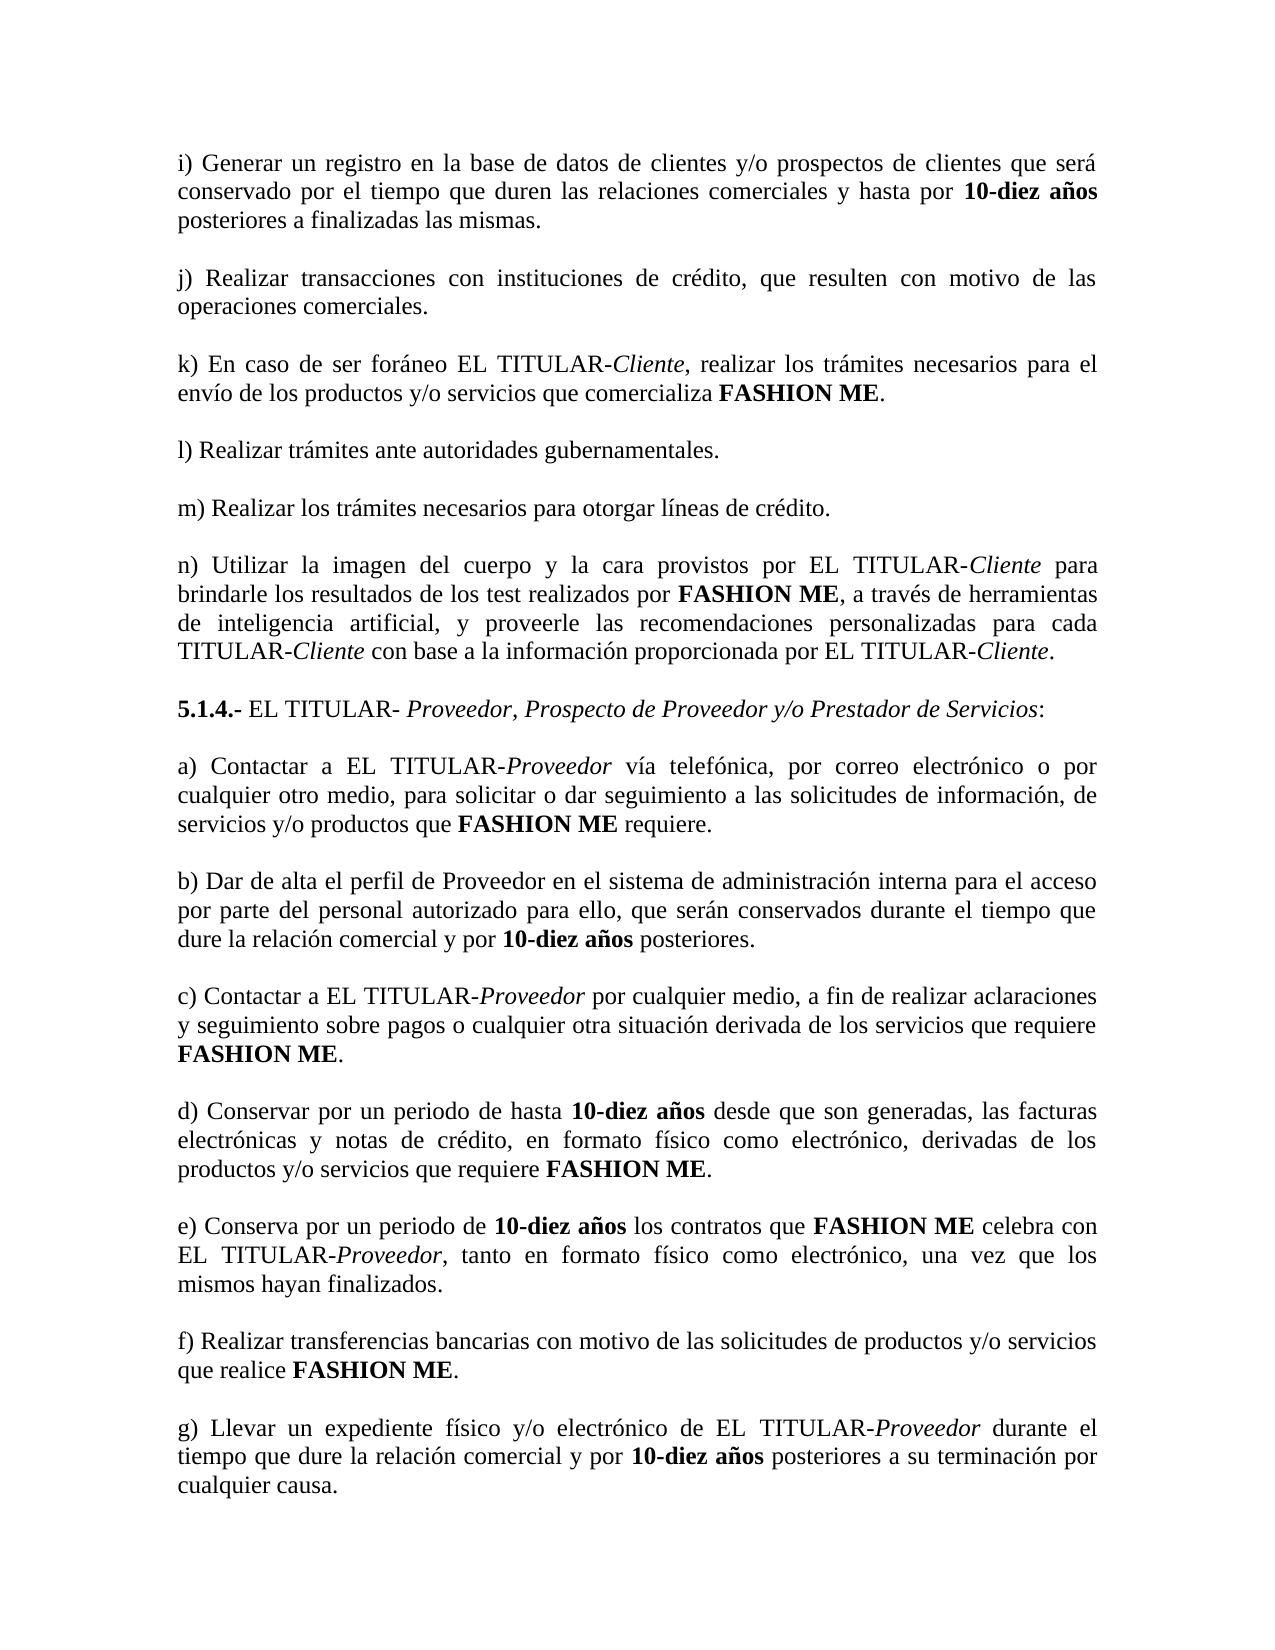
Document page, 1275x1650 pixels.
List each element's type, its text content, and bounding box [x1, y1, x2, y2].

text a) Contactar a EL TITULAR-Proveedor vía telefónica, por correo electrónico o por cualquier otro medio, para solicitar o dar seguimiento a las solicitudes de información, de servicios y/o productos que FASHION ME requiere. [177, 751, 1098, 838]
text l) Realizar trámites ante autoridades gubernamentales. [177, 435, 1098, 464]
text i) Generar un registro en la base de datos de clientes y/o prospectos de clientes que será conservado por el tiempo que duren las relaciones comerciales y hasta por 10-diez años posteriores a finalizadas las mismas. [177, 148, 1098, 234]
text m) Realizar los trámites necesarios para otorgar líneas de crédito. [177, 493, 1098, 521]
text d) Conservar por un periodo de hasta 10-diez años desde que son generadas, las facturas electrónicas y notas de crédito, en formato físico como electrónico, derivadas de los productos y/o servicios que requiere FASHION ME. [177, 1096, 1098, 1183]
text 5.1.4.- EL TITULAR- Proveedor, Prospecto de Proveedor y/o Prestador de Servicios: [177, 694, 1098, 723]
text g) Llevar un expediente físico y/o electrónico de EL TITULAR-Proveedor durante el tiempo que dure la relación comercial y por 10-diez años posteriores a su terminación por cualquier causa. [177, 1413, 1098, 1499]
text j) Realizar transacciones con instituciones de crédito, que resulten con motivo de las operaciones comerciales. [177, 263, 1098, 320]
text k) En caso de ser foráneo EL TITULAR-Cliente, realizar los trámites necesarios para el envío de los productos y/o servicios que comercializa FASHION ME. [177, 349, 1098, 406]
text n) Utilizar la imagen del cuerpo y la cara provistos por EL TITULAR-Cliente para brindarle los resultados de los test realizados por FASHION ME, a través de herramientas de inteligencia artificial, y proveerle las recomendaciones personalizadas para cada TITULAR-Cliente con base a la información proporcionada por EL TITULAR-Cliente. [177, 550, 1098, 665]
text b) Dar de alta el perfil de Proveedor en el sistema de administración interna para el acceso por parte del personal autorizado para ello, que serán conservados durante el tiempo que dure la relación comercial y por 10-diez años posteriores. [177, 866, 1098, 953]
text f) Realizar transferencias bancarias con motivo de las solicitudes de productos y/o servicios que realice FASHION ME. [177, 1326, 1098, 1384]
text c) Contactar a EL TITULAR-Proveedor por cualquier medio, a fin de realizar aclaraciones y seguimiento sobre pagos o cualquier otra situación derivada de los servicios que requiere FASHION ME. [177, 981, 1098, 1068]
text e) Conserva por un periodo de 10-diez años los contratos que FASHION ME celebra con EL TITULAR-Proveedor, tanto en formato físico como electrónico, una vez que los mismos hayan finalizados. [177, 1211, 1098, 1298]
